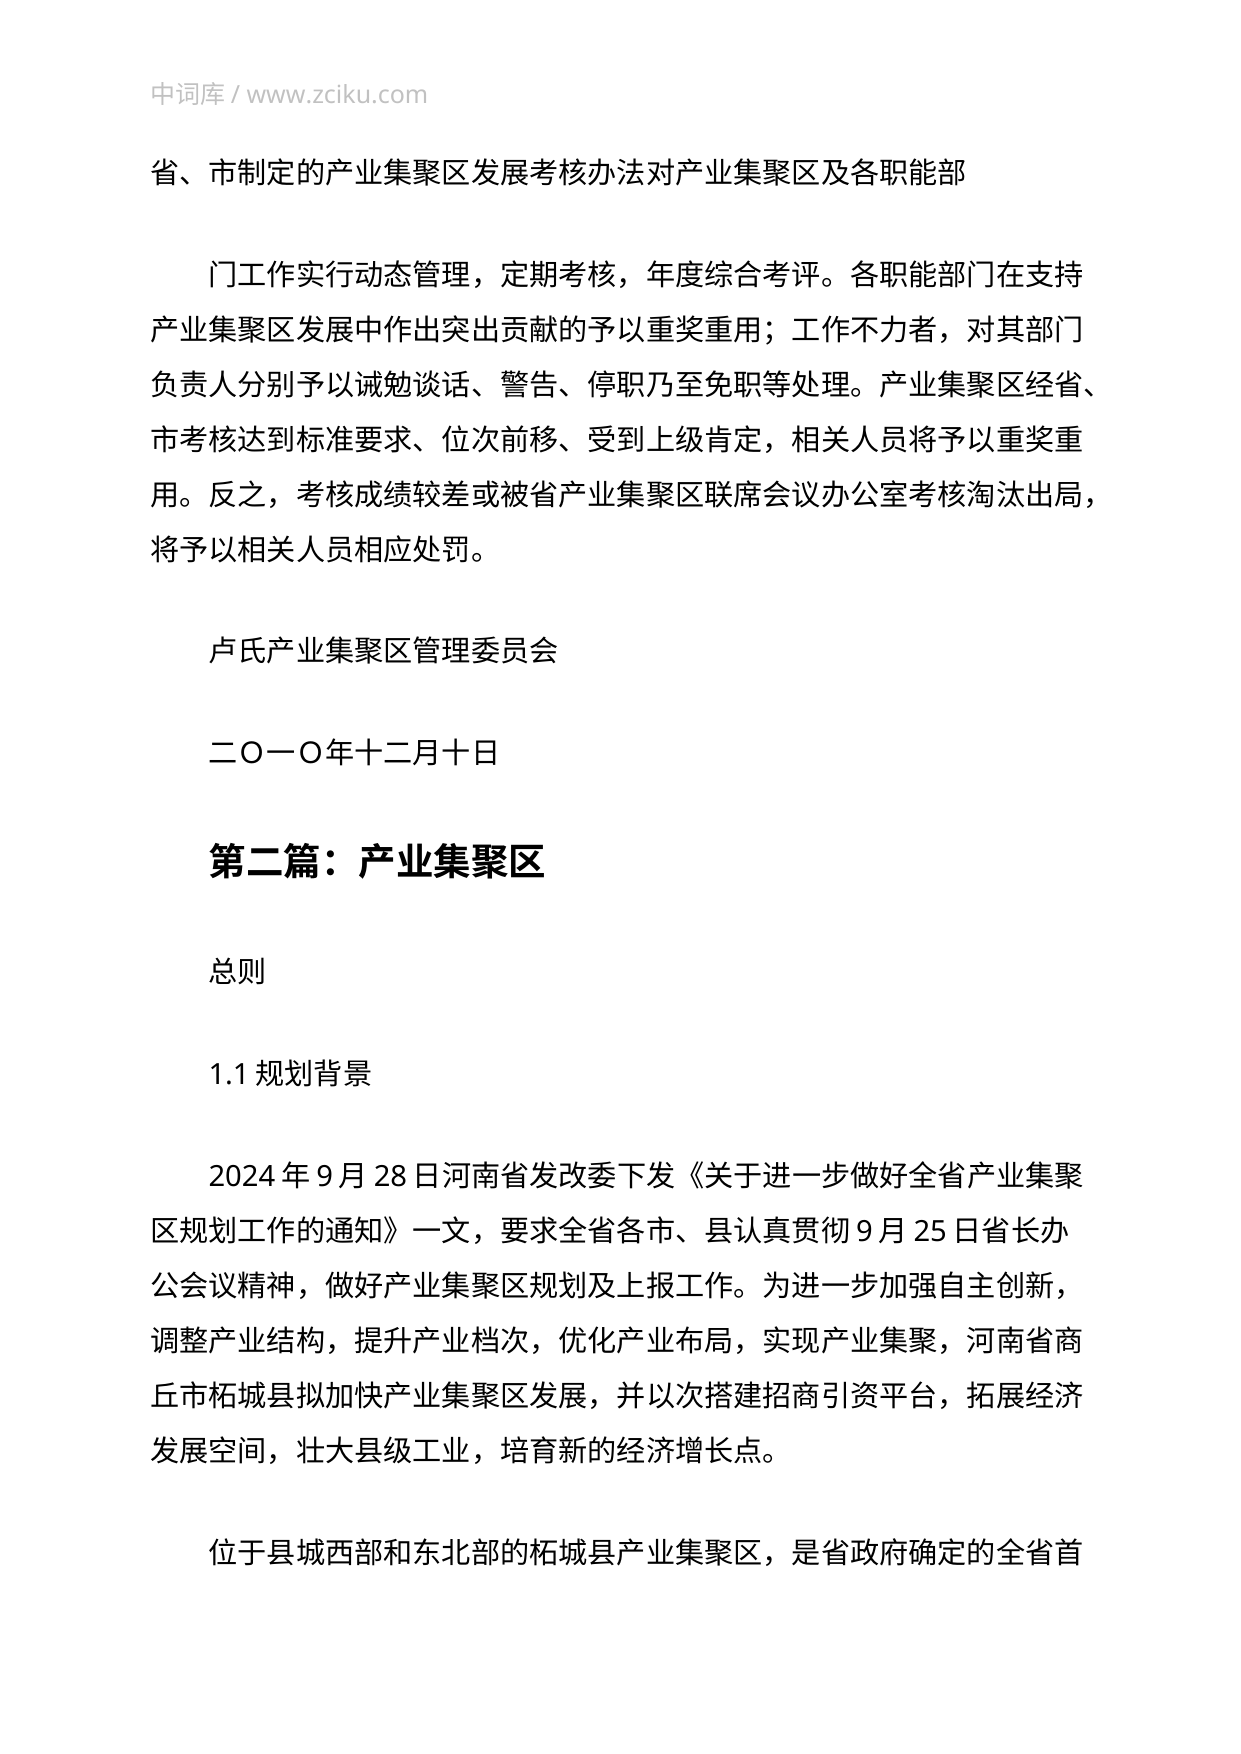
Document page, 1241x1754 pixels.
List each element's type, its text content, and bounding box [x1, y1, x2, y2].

text 二Ｏ一Ｏ年十二月十日 [150, 730, 1090, 772]
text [150, 1529, 1090, 1571]
text 总则 [150, 949, 1090, 991]
text 1.1规划背景 [150, 1051, 1090, 1093]
text 门工作实行动态管理，定期考核，年度综合考评。各职能部门在支持产业集聚区发展中作出突出贡献的予以重奖重用；工作不力者，对其部门负责人分别予以诫勉谈话、警告、停职乃至免职等处理。产业集聚区经省、市考核达到标准要求、位次前移、受到上级肯定，相关人员将予以重奖重用。反之，考核成绩较差或被省产业集聚区联席会议办公室考核淘汰出局，将予以相关人员相应处罚。 [150, 252, 1090, 568]
text 第二篇：产业集聚区 [150, 832, 1090, 886]
text 2024年9月28日河南省发改委下发《关于进一步做好全省产业集聚区规划工作的通知》一文，要求全省各市、县认真贯彻9月25日省长办公会议精神，做好产业集聚区规划及上报工作。为进一步加强自主创新，调整产业结构，提升产业档次，优化产业布局，实现产业集聚，河南省商丘市柘城县拟加快产业集聚区发展，并以次搭建招商引资平台，拓展经济发展空间，壮大县级工业，培育新的经济增长点。 [150, 1153, 1090, 1470]
text 卢氏产业集聚区管理委员会 [150, 628, 1090, 670]
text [150, 150, 1090, 192]
